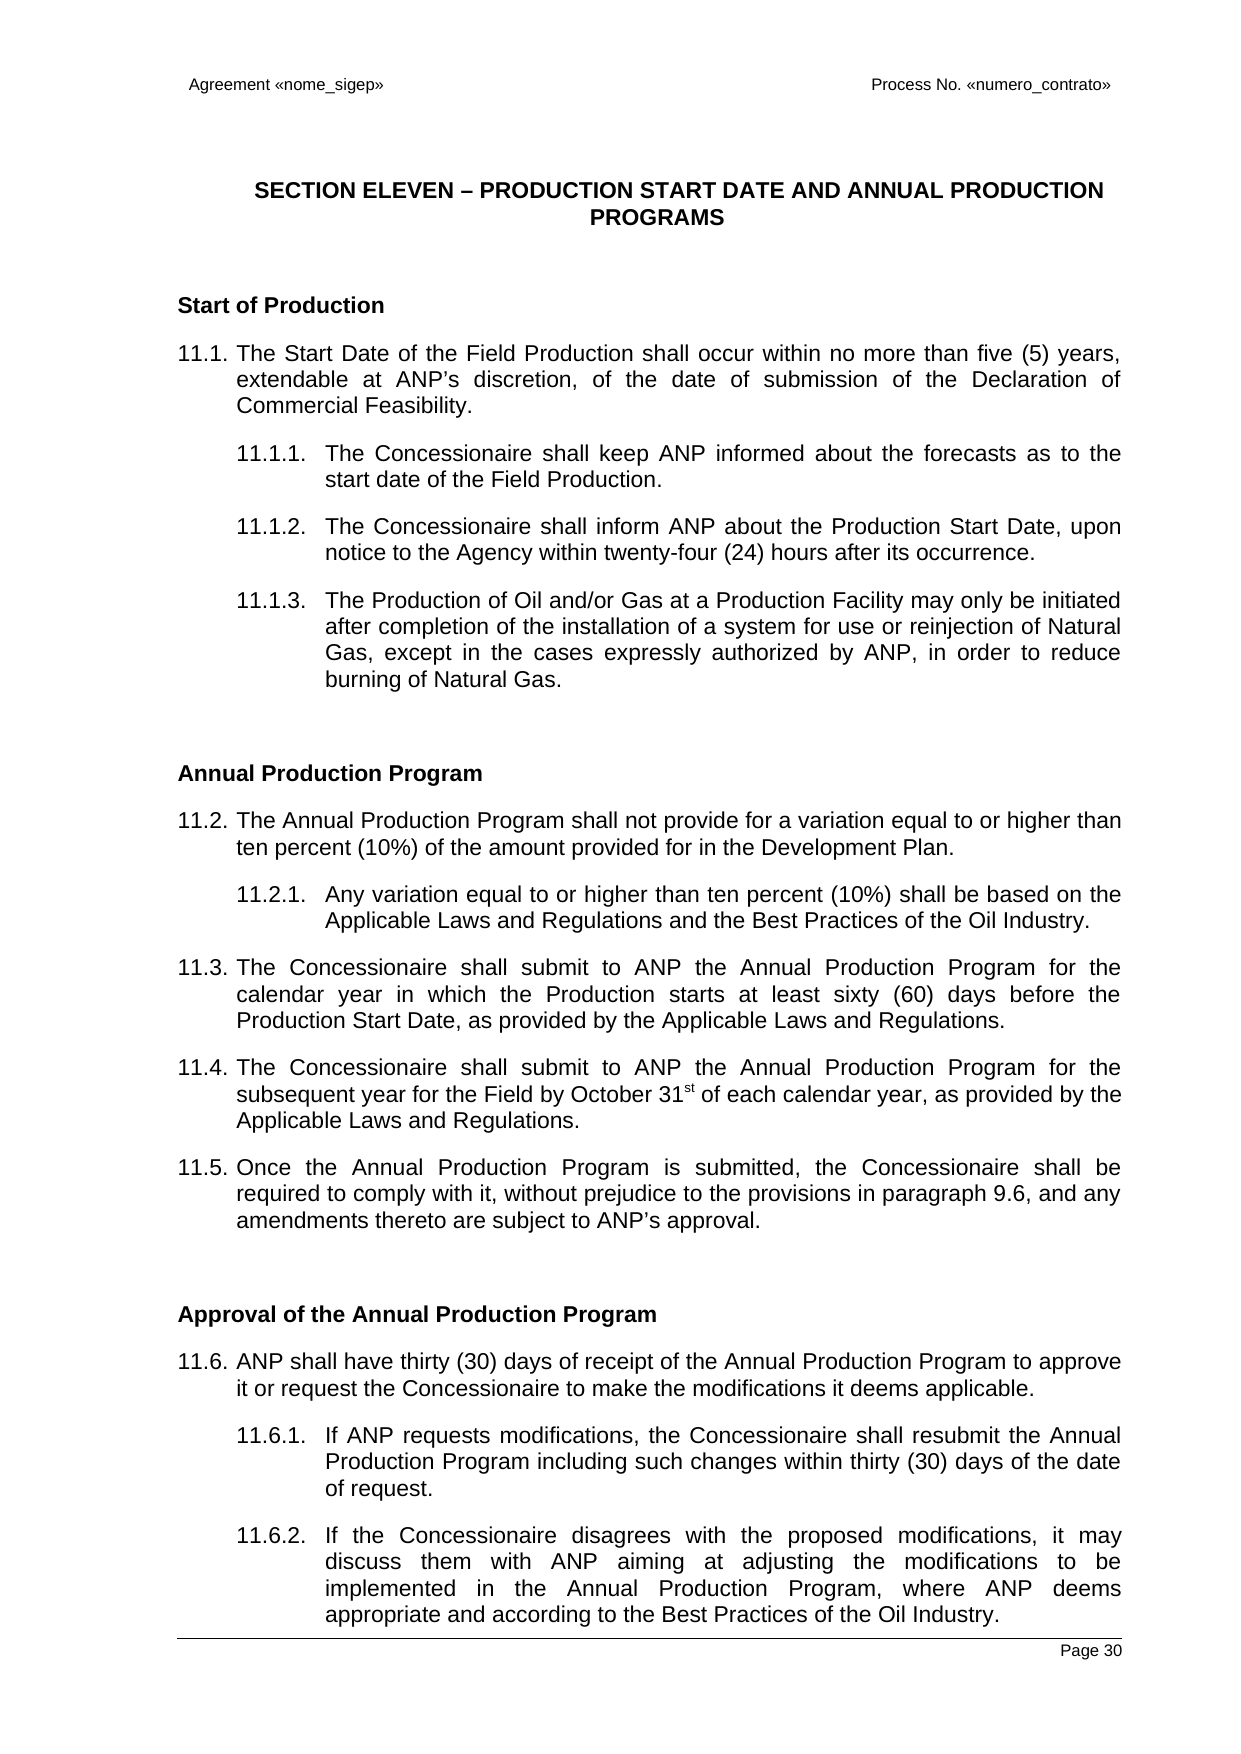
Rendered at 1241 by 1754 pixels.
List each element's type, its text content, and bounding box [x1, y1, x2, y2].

text Any variation equal to or higher than ten percent (10%) shall be based on the Applicable Laws and Regulations and the Best Practices of the Oil Industry. [236, 881, 1122, 933]
text The Start Date of the Field Production shall occur within no more than five (5) years, extendable at ANP’s discretion, of the date of submission of the Declaration of Commercial Feasibility. [177, 339, 1122, 419]
text Start of Production [177, 292, 1122, 319]
text The Concessionaire shall keep ANP informed about the forecasts as to the start date of the Field Production. [236, 439, 1122, 492]
text ANP shall have thirty (30) days of receipt of the Annual Production Program to approve it or request the Concessionaire to make the modifications it deems applicable. [177, 1348, 1122, 1401]
text The Concessionaire shall submit to ANP the Annual Production Program for the subsequent year for the Field by October 31st of each calendar year, as provided by the Applicable Laws and Regulations. [177, 1054, 1122, 1133]
text If ANP requests modifications, the Concessionaire shall resubmit the Annual Production Program including such changes within thirty (30) days of the date of request. [236, 1422, 1122, 1501]
text If the Concessionaire disagrees with the proposed modifications, it may discuss them with ANP aiming at adjusting the modifications to be implemented in the Annual Production Program, where ANP deems appropriate and according to the Best Practices of the Oil Industry. [236, 1522, 1122, 1627]
text SECTION ELEVEN – PRODUCTION start date and annual production programs [177, 177, 1122, 230]
text The Concessionaire shall inform ANP about the Production Start Date, upon notice to the Agency within twenty-four (24) hours after its occurrence. [236, 513, 1122, 566]
text The Production of Oil and/or Gas at a Production Facility may only be initiated after completion of the installation of a system for use or reinjection of Natural Gas, except in the cases expressly authorized by ANP, in order to reduce burning of Natural Gas. [236, 587, 1122, 692]
text Once the Annual Production Program is submitted, the Concessionaire shall be required to comply with it, without prejudice to the provisions in paragraph 9.6, and any amendments thereto are subject to ANP’s approval. [177, 1154, 1122, 1233]
text The Annual Production Program shall not provide for a variation equal to or higher than ten percent (10%) of the amount provided for in the Development Plan. [177, 807, 1122, 860]
text The Concessionaire shall submit to ANP the Annual Production Program for the calendar year in which the Production starts at least sixty (60) days before the Production Start Date, as provided by the Applicable Laws and Regulations. [177, 954, 1122, 1033]
text Annual Production Program [177, 760, 1122, 786]
text Approval of the Annual Production Program [177, 1301, 1122, 1327]
